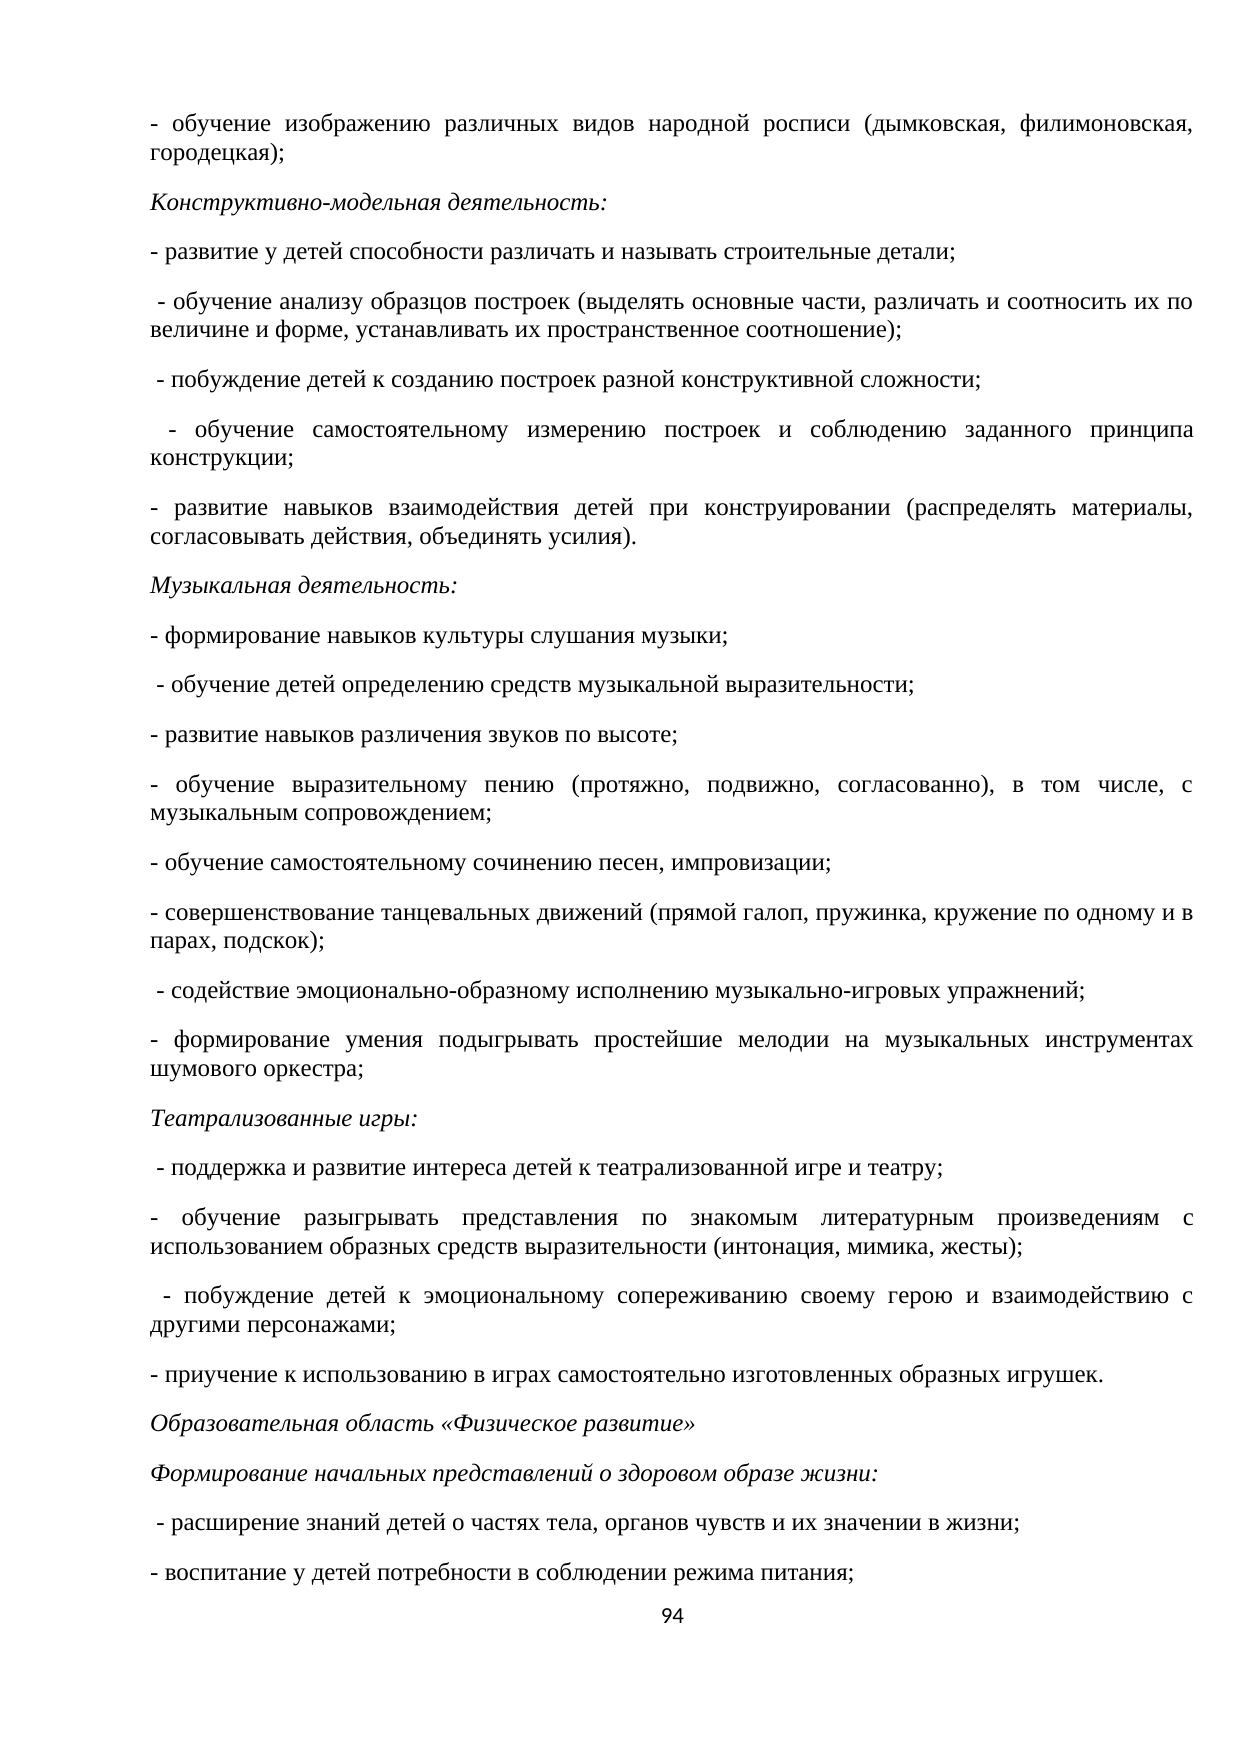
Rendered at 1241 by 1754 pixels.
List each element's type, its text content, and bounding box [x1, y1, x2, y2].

text - формирование навыков культуры слушания музыки; [150, 620, 1194, 649]
text Образовательная область «Физическое развитие» [150, 1408, 1194, 1437]
text - развитие навыков взаимодействия детей при конструировании (распределять материалы, согласовывать действия, объединять усилия). [150, 492, 1194, 549]
text Театрализованные игры: [150, 1103, 1194, 1132]
text - расширение знаний детей о частях тела, органов чувств и их значении в жизни; [150, 1507, 1194, 1536]
text - содействие эмоционально-образному исполнению музыкально-игровых упражнений; [150, 975, 1194, 1004]
text - развитие навыков различения звуков по высоте; [150, 719, 1194, 748]
text - обучение самостоятельному измерению построек и соблюдению заданного принципа конструкции; [150, 414, 1194, 471]
text - обучение разыгрывать представления по знакомым литературным произведениям с использованием образных средств выразительности (интонация, мимика, жесты); [150, 1202, 1194, 1259]
text - совершенствование танцевальных движений (прямой галоп, пружинка, кружение по одному и в парах, подскок); [150, 897, 1194, 954]
text Формирование начальных представлений о здоровом образе жизни: [150, 1458, 1194, 1487]
text Музыкальная деятельность: [150, 570, 1194, 599]
text - воспитание у детей потребности в соблюдении режима питания; [150, 1557, 1194, 1586]
text - формирование умения подыгрывать простейшие мелодии на музыкальных инструментах шумового оркестра; [150, 1024, 1194, 1082]
text - обучение детей определению средств музыкальной выразительности; [150, 669, 1194, 698]
text - приучение к использованию в играх самостоятельно изготовленных образных игрушек. [150, 1359, 1194, 1387]
text Конструктивно-модельная деятельность: [150, 187, 1194, 215]
text - развитие у детей способности различать и называть строительные детали; [150, 236, 1194, 265]
text - поддержка и развитие интереса детей к театрализованной игре и театру; [150, 1152, 1194, 1181]
text - побуждение детей к эмоциональному сопереживанию своему герою и взаимодействию с другими персонажами; [150, 1280, 1194, 1338]
text - обучение выразительному пению (протяжно, подвижно, согласованно), в том числе, с музыкальным сопровождением; [150, 769, 1194, 826]
text - обучение изображению различных видов народной росписи (дымковская, филимоновская, городецкая); [150, 108, 1194, 166]
text - обучение самостоятельному сочинению песен, импровизации; [150, 847, 1194, 876]
text - побуждение детей к созданию построек разной конструктивной сложности; [150, 364, 1194, 393]
text - обучение анализу образцов построек (выделять основные части, различать и соотносить их по величине и форме, устанавливать их пространственное соотношение); [150, 286, 1194, 343]
